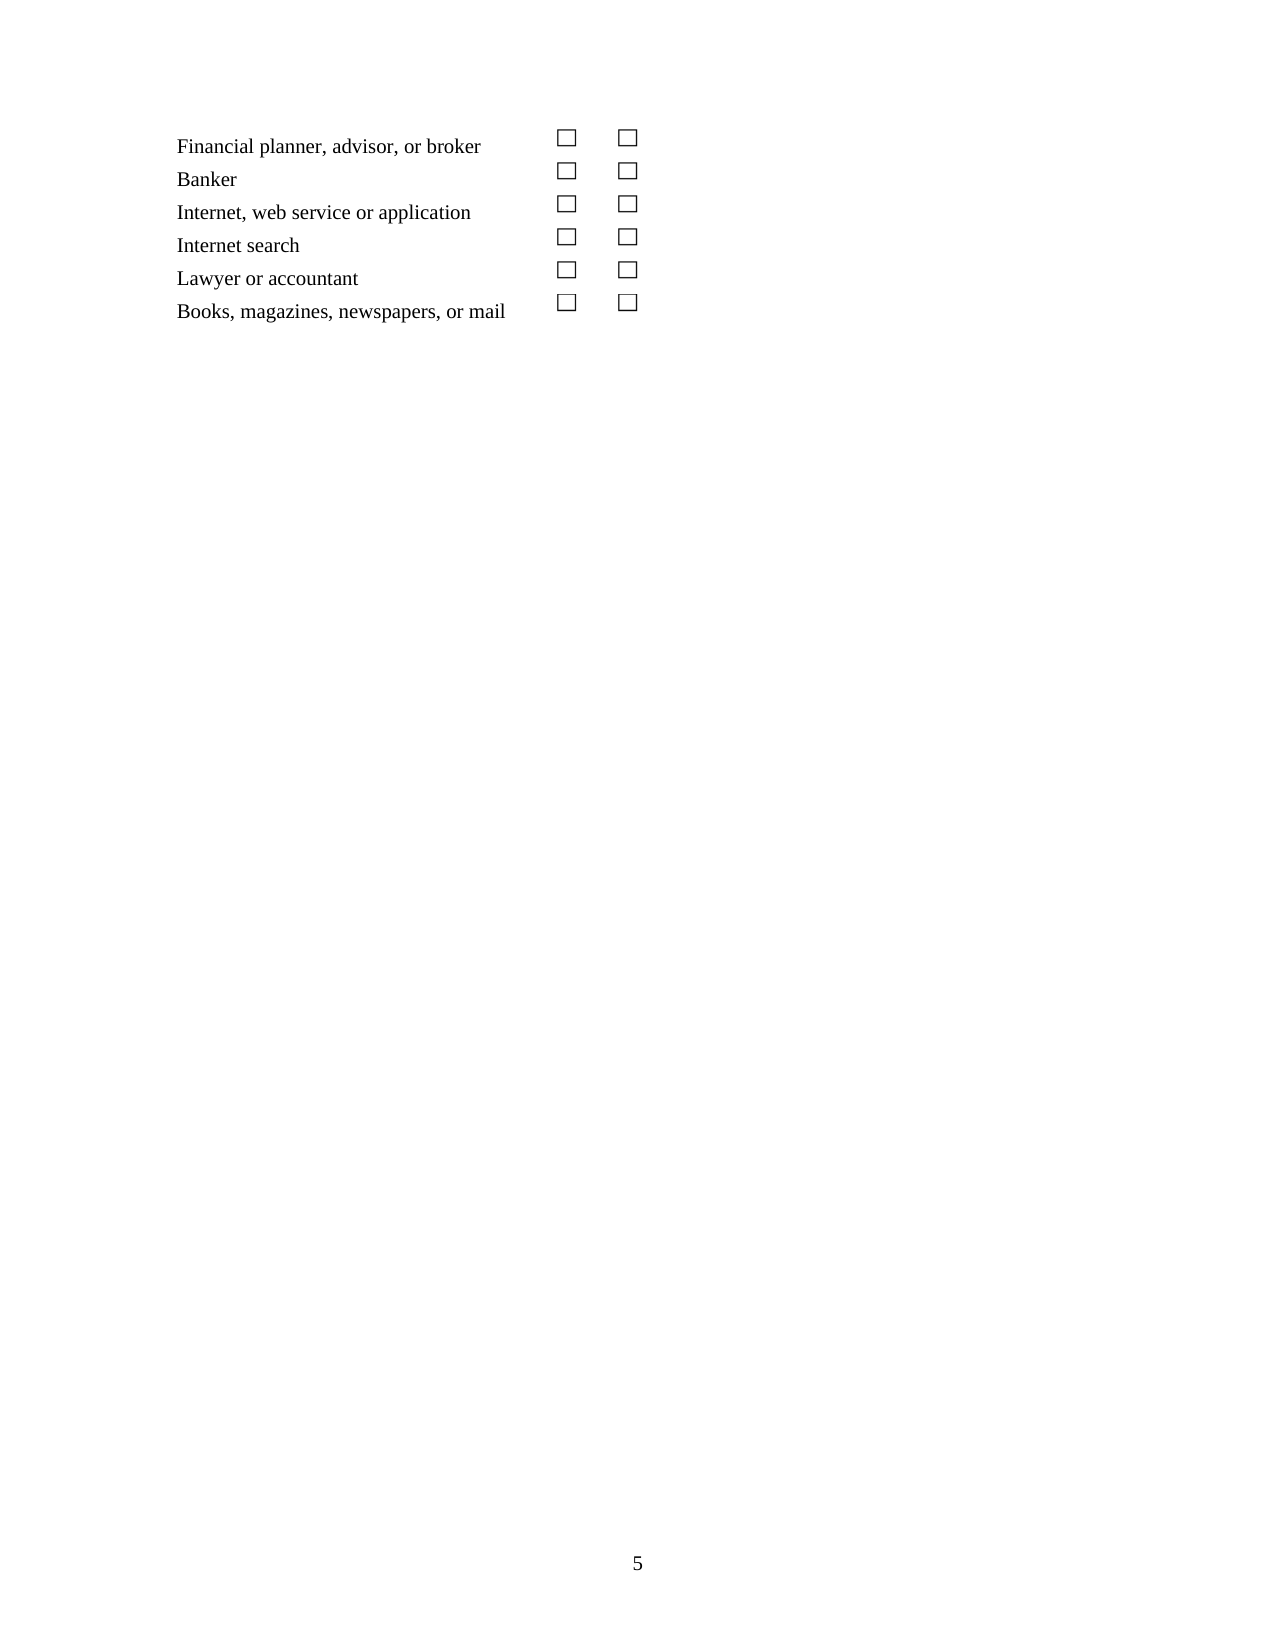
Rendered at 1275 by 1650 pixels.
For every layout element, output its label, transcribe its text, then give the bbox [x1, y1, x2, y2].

picture [617, 129, 638, 148]
table_cell [534, 259, 599, 292]
table_cell [534, 226, 599, 259]
table_cell Financial planner, advisor, or broker [159, 128, 534, 160]
table_cell [534, 160, 599, 193]
picture [556, 228, 577, 247]
table_cell Books, magazines, newspapers, or mail [159, 292, 534, 325]
table_cell Internet, web service or application [159, 193, 534, 226]
table_cell [600, 193, 656, 226]
table_cell [600, 160, 656, 193]
table_cell Banker [159, 160, 534, 193]
picture [617, 294, 638, 313]
picture [617, 162, 638, 181]
picture [617, 195, 638, 214]
table_cell [600, 259, 656, 292]
table_cell Internet search [159, 226, 534, 259]
table_cell [600, 292, 656, 325]
picture [556, 261, 577, 280]
table_cell [534, 128, 599, 160]
picture [556, 129, 577, 148]
picture [556, 162, 577, 181]
picture [617, 261, 638, 280]
table_cell Lawyer or accountant [159, 259, 534, 292]
table_cell [600, 128, 656, 160]
picture [617, 228, 638, 247]
table_cell [534, 193, 599, 226]
picture [556, 195, 577, 214]
picture [556, 294, 577, 313]
table_cell [600, 226, 656, 259]
table_cell [534, 292, 599, 325]
